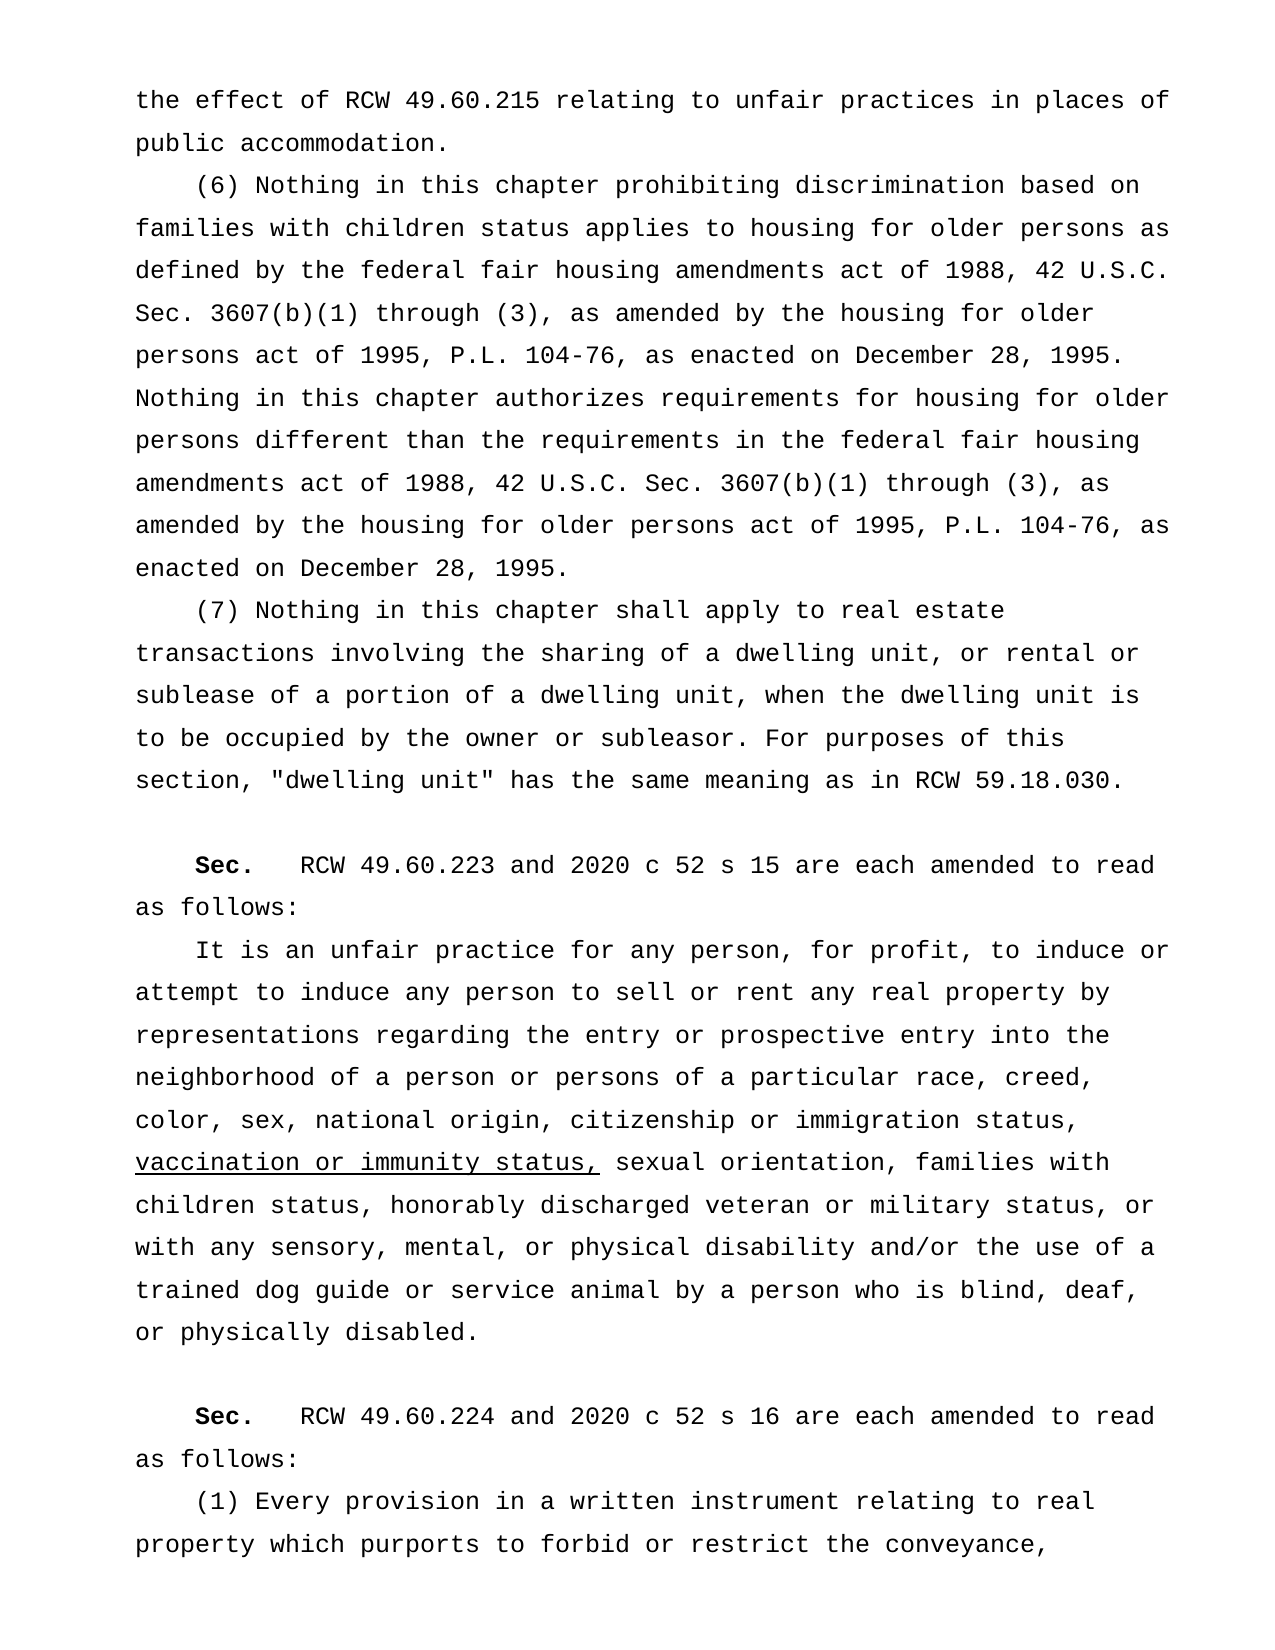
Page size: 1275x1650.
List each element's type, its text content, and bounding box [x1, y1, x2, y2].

text Sec. RCW 49.60.223 and 2020 c 52 s 15 are each amended to read as follows: [135, 839, 1170, 924]
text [135, 75, 1170, 160]
text (7) Nothing in this chapter shall apply to real estate transactions involving the sharing of a dwelling unit, or rental or sublease of a portion of a dwelling unit, when the dwelling unit is to be occupied by the owner or subleasor. For purposes of this section, "dwelling unit" has the same meaning as in RCW 59.18.030. [135, 585, 1170, 797]
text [135, 1476, 1170, 1561]
text (6) Nothing in this chapter prohibiting discrimination based on families with children status applies to housing for older persons as defined by the federal fair housing amendments act of 1988, 42 U.S.C. Sec. 3607(b)(1) through (3), as amended by the housing for older persons act of 1995, P.L. 104-76, as enacted on December 28, 1995. Nothing in this chapter authorizes requirements for housing for older persons different than the requirements in the federal fair housing amendments act of 1988, 42 U.S.C. Sec. 3607(b)(1) through (3), as amended by the housing for older persons act of 1995, P.L. 104-76, as enacted on December 28, 1995. [135, 160, 1170, 585]
text It is an unfair practice for any person, for profit, to induce or attempt to induce any person to sell or rent any real property by representations regarding the entry or prospective entry into the neighborhood of a person or persons of a particular race, creed, color, sex, national origin, citizenship or immigration status, vaccination or immunity status, sexual orientation, families with children status, honorably discharged veteran or military status, or with any sensory, mental, or physical disability and/or the use of a trained dog guide or service animal by a person who is blind, deaf, or physically disabled. [135, 924, 1170, 1349]
text Sec. RCW 49.60.224 and 2020 c 52 s 16 are each amended to read as follows: [135, 1391, 1170, 1476]
